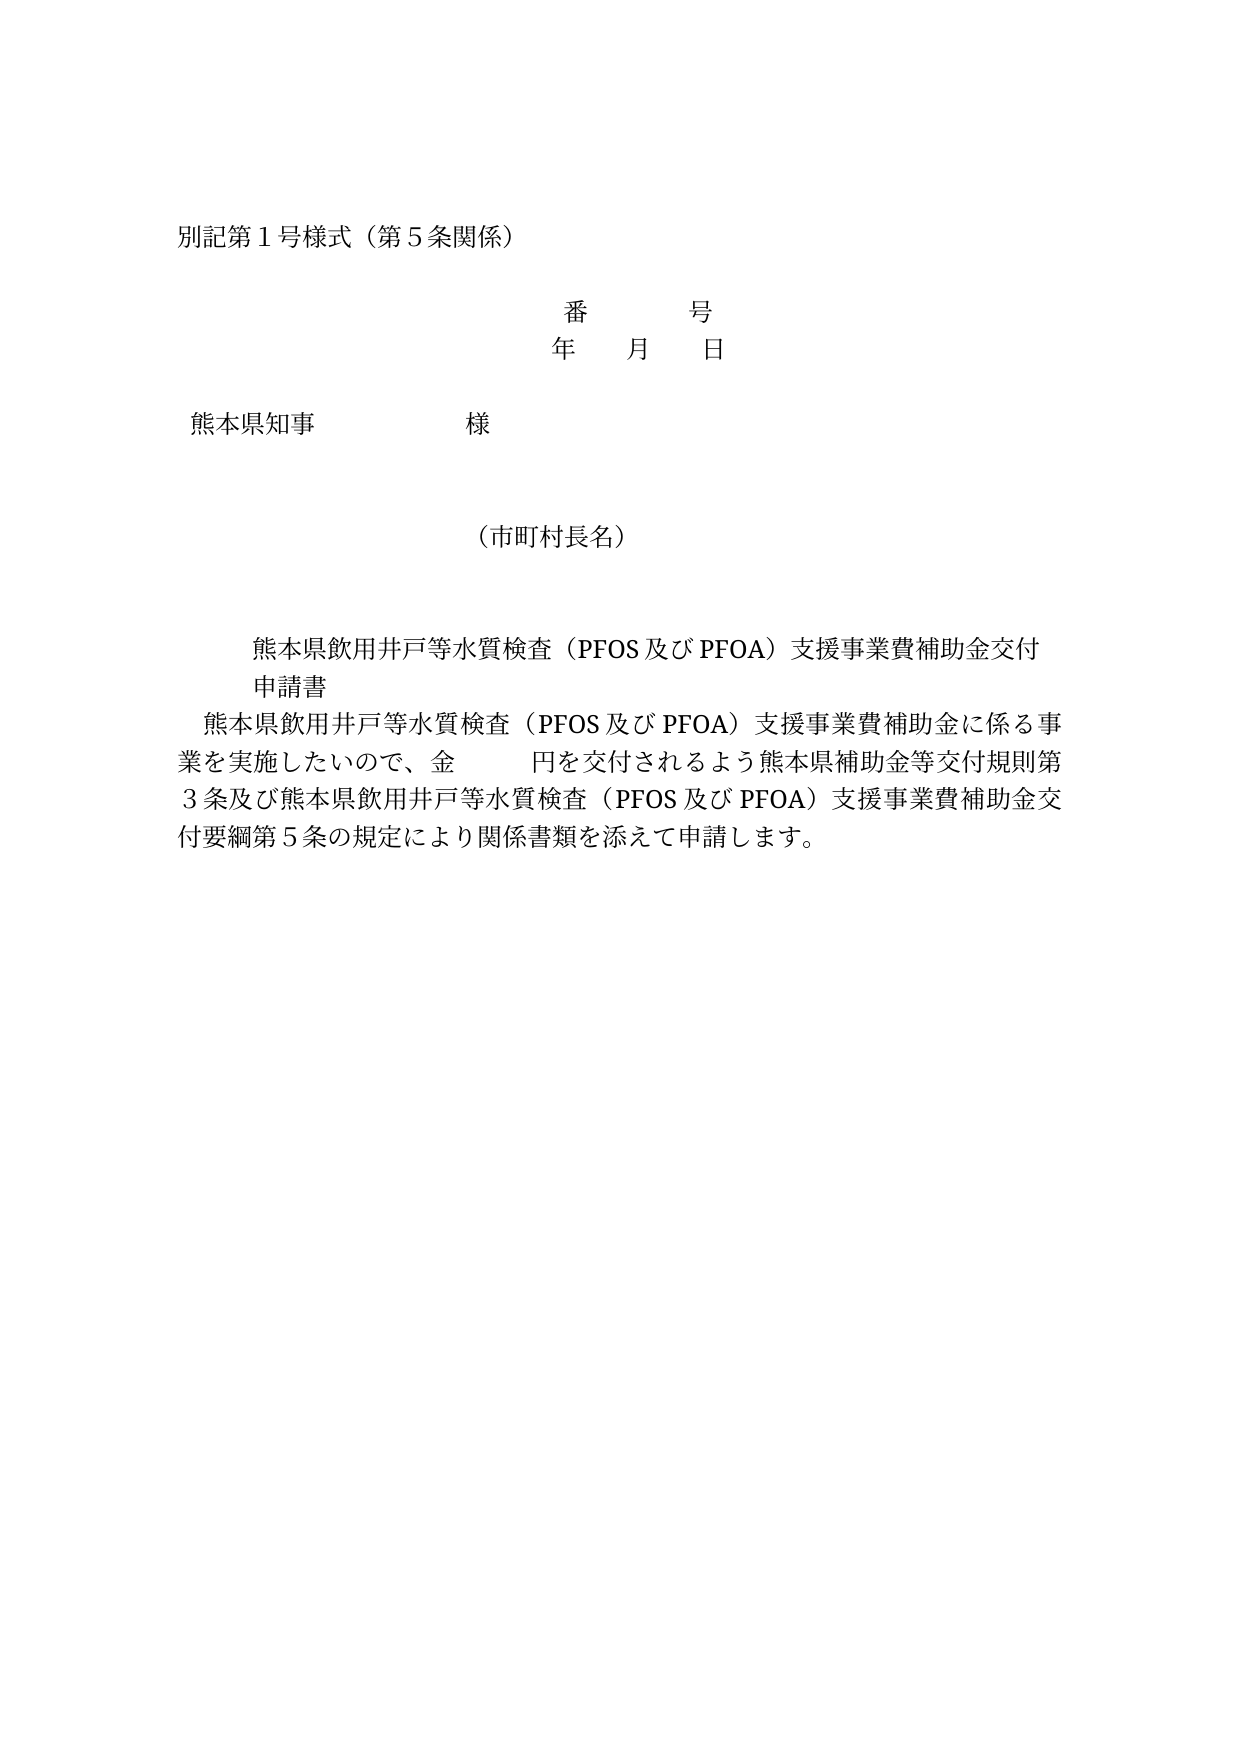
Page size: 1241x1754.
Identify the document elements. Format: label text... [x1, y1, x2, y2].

text 熊本県知事 様 [177, 404, 1063, 442]
text 年 月 日 [177, 329, 1063, 367]
text （市町村長名） [177, 517, 1063, 554]
text 熊本県飲用井戸等水質検査（PFOS及びPFOA）支援事業費補助金に係る事業を実施したいので、金 円を交付されるよう熊本県補助金等交付規則第３条及び熊本県飲用井戸等水質検査（PFOS及びPFOA）支援事業費補助金交付要綱第５条の規定により関係書類を添えて申請します。 [177, 704, 1063, 854]
text 番 号 [177, 292, 1063, 329]
text 別記第１号様式（第５条関係） [177, 217, 1063, 254]
text 熊本県飲用井戸等水質検査（PFOS及びPFOA）支援事業費補助金交付 [177, 629, 1063, 667]
text 申請書 [177, 667, 1063, 704]
